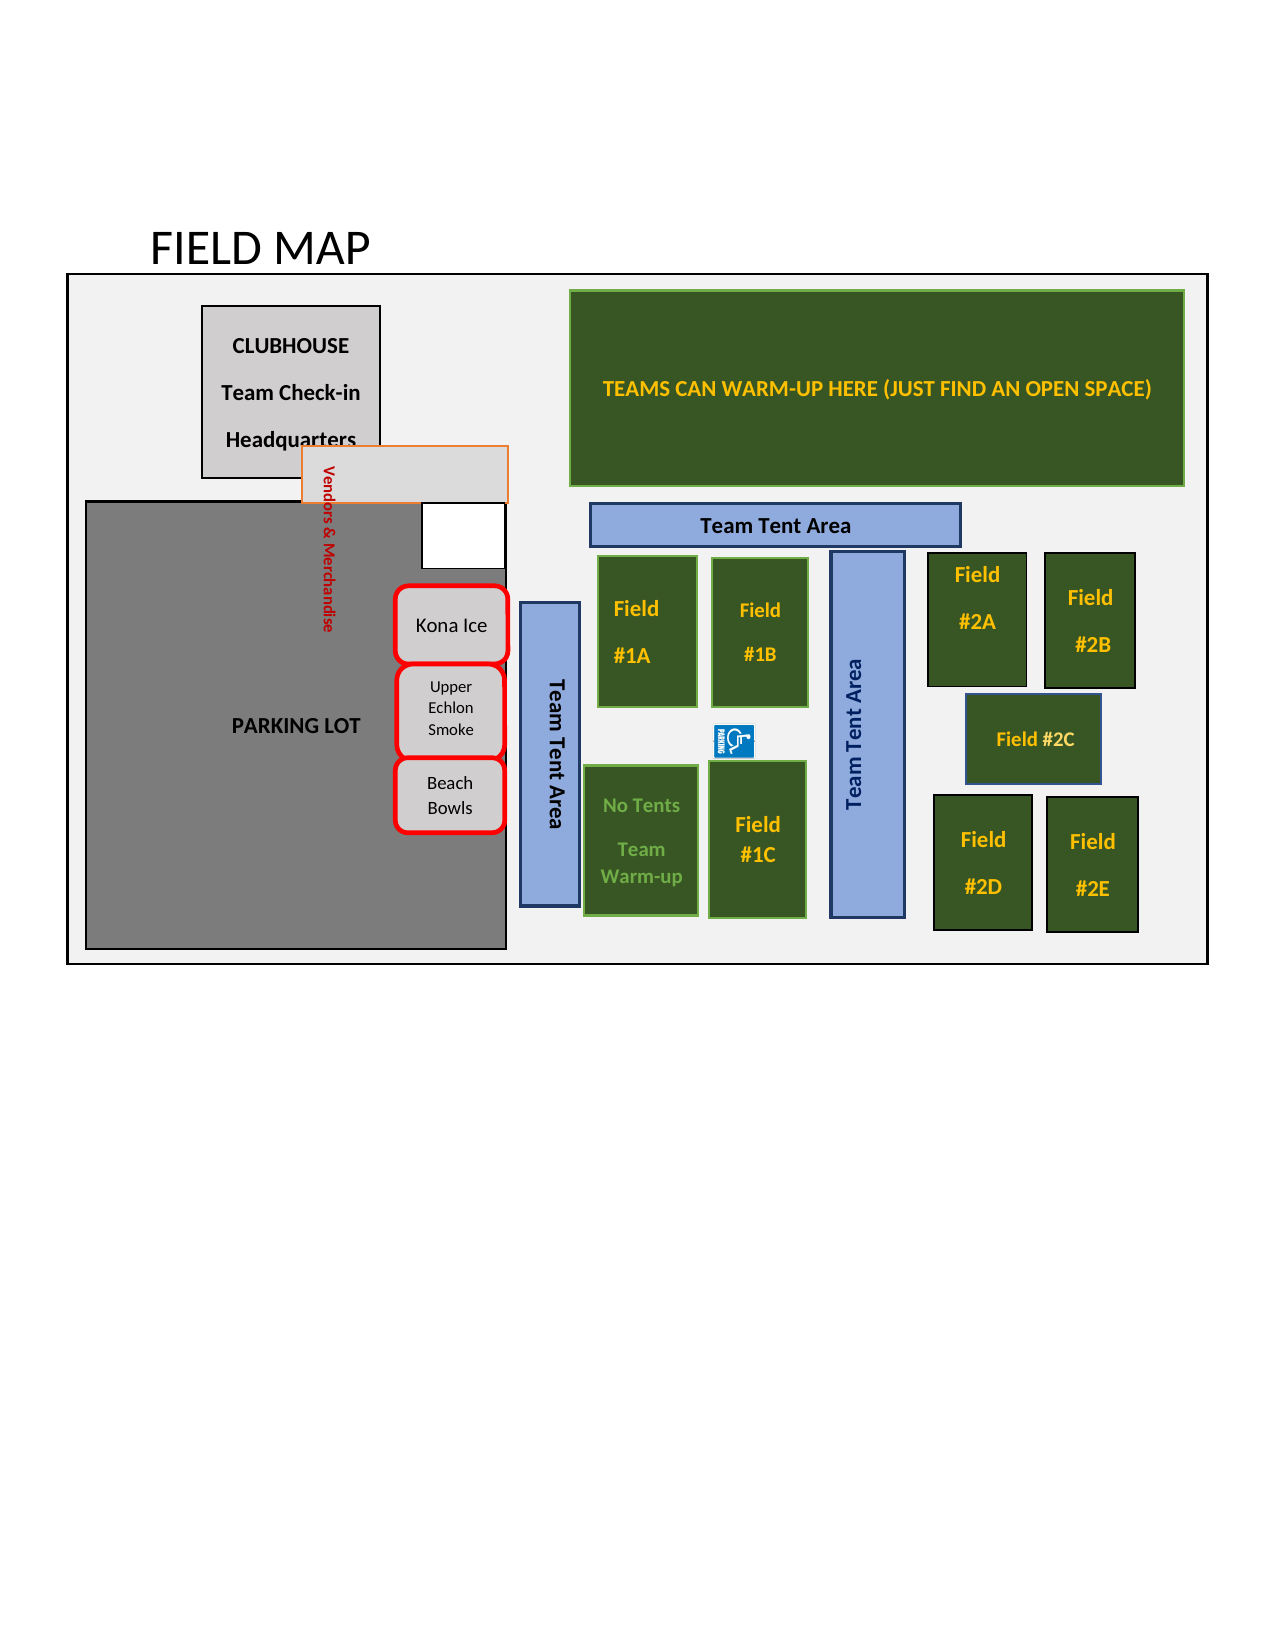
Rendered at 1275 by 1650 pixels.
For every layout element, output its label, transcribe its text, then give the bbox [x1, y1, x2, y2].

text FIELD MAP [150, 216, 1125, 273]
picture [713, 715, 756, 768]
